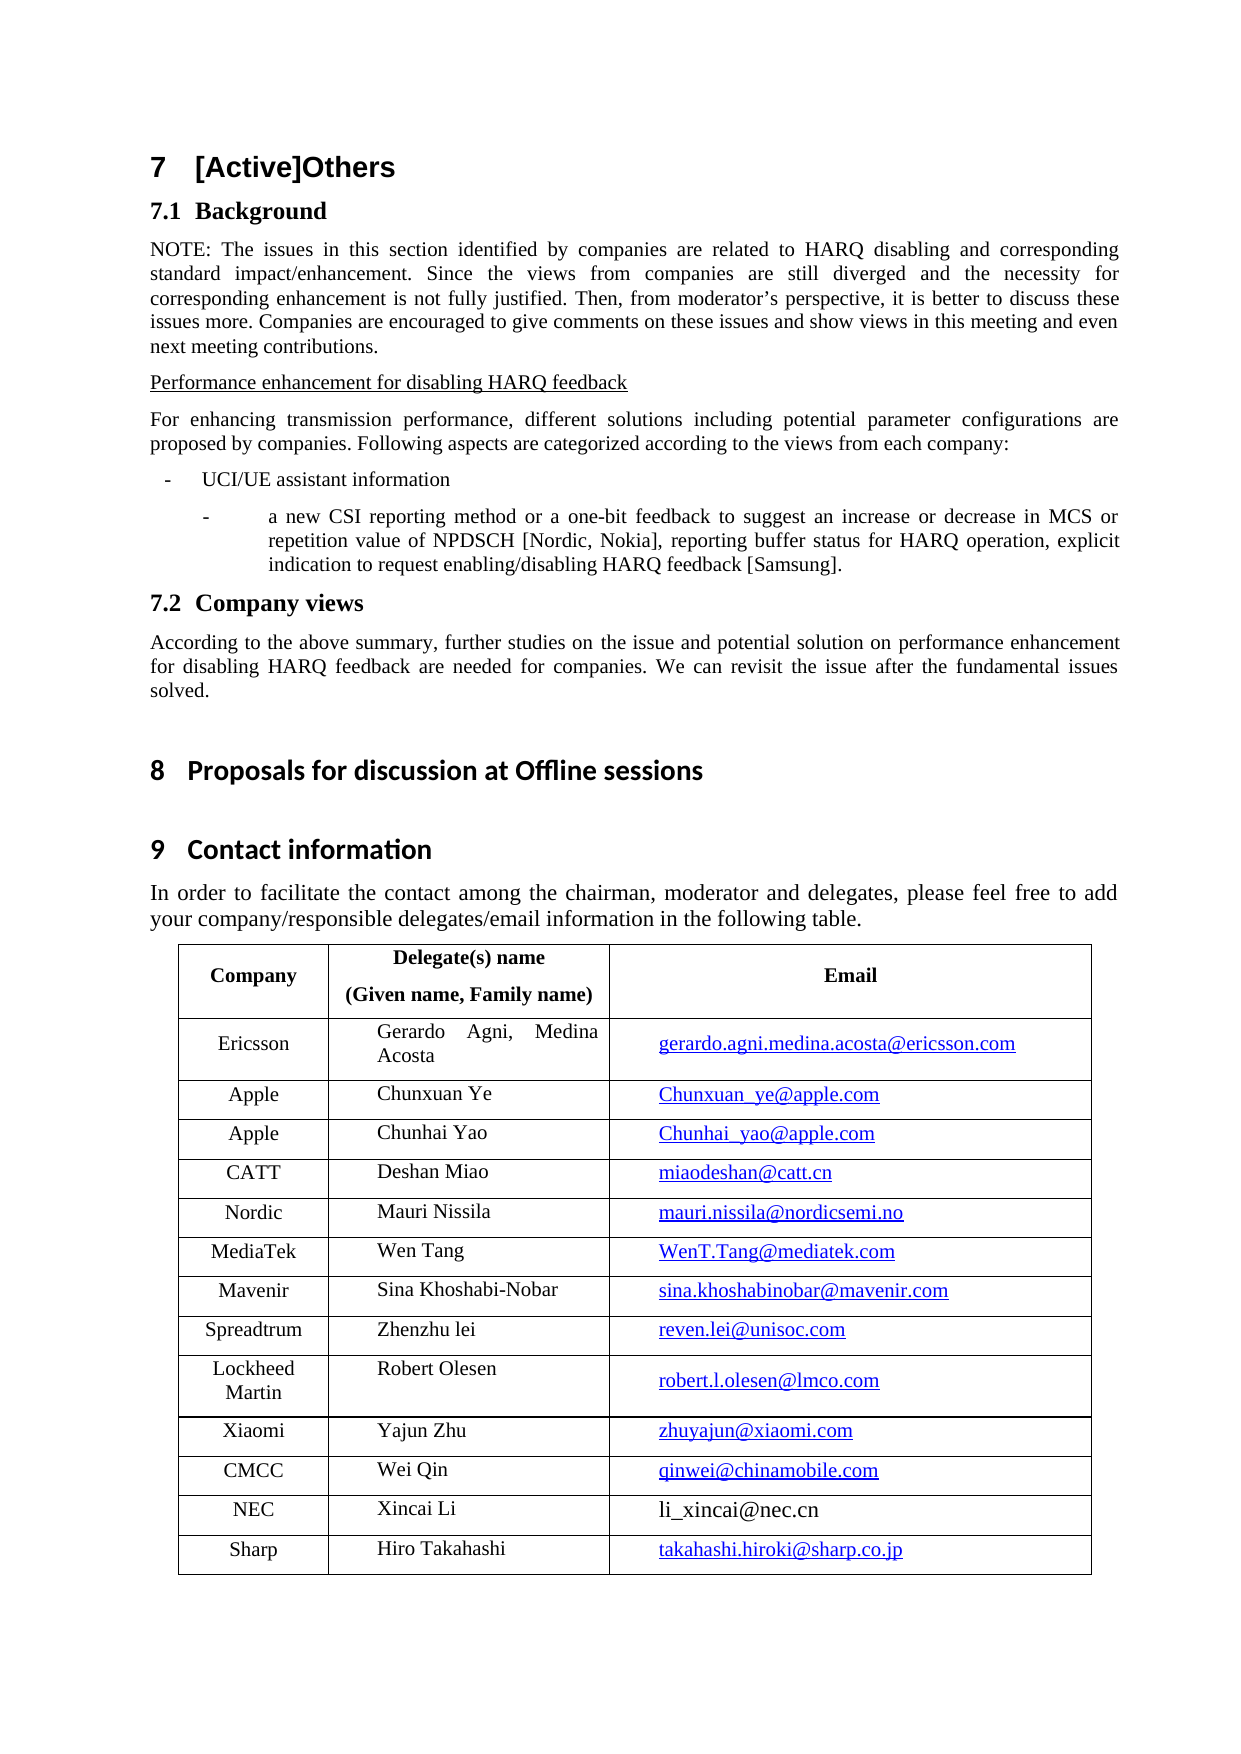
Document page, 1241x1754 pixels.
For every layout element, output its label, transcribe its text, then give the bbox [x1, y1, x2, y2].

table_cell Chunxuan_ye@apple.com [610, 1081, 1091, 1119]
text According to the above summary, further studies on the issue and potential solution on performance enhancement for disabling HARQ feedback are needed for companies. We can revisit the issue after the fundamental issues solved. [150, 630, 1120, 702]
table_cell Hiro Takahashi [329, 1536, 609, 1574]
table_cell zhuyajun@xiaomi.com [610, 1418, 1091, 1456]
table_cell miaodeshan@catt.cn [610, 1160, 1091, 1198]
table_cell Mauri Nissila [329, 1199, 609, 1237]
table_cell reven.lei@unisoc.com [610, 1317, 1091, 1355]
table_cell WenT.Tang@mediatek.com [610, 1238, 1091, 1276]
table_cell CATT [179, 1160, 328, 1198]
table_cell Zhenzhu lei [329, 1317, 609, 1355]
table_cell Apple [179, 1120, 328, 1158]
table_cell Chunxuan Ye [329, 1081, 609, 1119]
subtitle Company views [150, 588, 1120, 617]
text In order to facilitate the contact among the chairman, moderator and delegates, please feel free to add your company/responsible delegates/email information in the following table. [150, 879, 1120, 932]
table_cell takahashi.hiroki@sharp.co.jp [610, 1536, 1091, 1574]
table_cell MediaTek [179, 1238, 328, 1276]
table_cell mauri.nissila@nordicsemi.no [610, 1199, 1091, 1237]
table_cell qinwei@chinamobile.com [610, 1457, 1091, 1495]
table_cell NEC [179, 1496, 328, 1535]
text Performance enhancement for disabling HARQ feedback [150, 370, 1120, 394]
table_cell Xincai Li [329, 1496, 609, 1535]
table_cell Spreadtrum [179, 1317, 328, 1355]
table_header Company [179, 945, 328, 1018]
subtitle Contact information [150, 831, 1120, 866]
table_cell Nordic [179, 1199, 328, 1237]
table_cell CMCC [179, 1457, 328, 1495]
table_cell sina.khoshabinobar@mavenir.com [610, 1277, 1091, 1316]
table_cell gerardo.agni.medina.acosta@ericsson.com [610, 1019, 1091, 1080]
table_cell Gerardo Agni, Medina Acosta [329, 1019, 609, 1080]
table_cell Chunhai_yao@apple.com [610, 1120, 1091, 1158]
text NOTE: The issues in this section identified by companies are related to HARQ disabling and corresponding standard impact/enhancement. Since the views from companies are still diverged and the necessity for corresponding enhancement is not fully justified. Then, from moderator’s perspective, it is better to discuss these issues more. Companies are encouraged to give comments on these issues and show views in this meeting and even next meeting contributions. [150, 237, 1120, 358]
table_cell Sharp [179, 1536, 328, 1574]
table_cell Wen Tang [329, 1238, 609, 1276]
table_cell Apple [179, 1081, 328, 1119]
table_cell Xiaomi [179, 1418, 328, 1456]
table_cell robert.l.olesen@lmco.com [610, 1356, 1091, 1416]
subtitle Background [150, 196, 1120, 225]
table_cell Robert Olesen [329, 1356, 609, 1416]
subtitle [Active]Others [150, 150, 1120, 183]
table_cell Lockheed Martin [179, 1356, 328, 1416]
subtitle Proposals for discussion at Offline sessions [150, 752, 1120, 788]
table_cell li_xincai@nec.cn [610, 1496, 1091, 1535]
table_cell Sina Khoshabi-Nobar [329, 1277, 609, 1316]
table_cell Mavenir [179, 1277, 328, 1316]
list a new CSI reporting method or a one-bit feedback to suggest an increase or decrease in MCS or repetition value of NPDSCH [Nordic, Nokia], reporting buffer status for HARQ operation, explicit indication to request enabling/disabling HARQ feedback [Samsung]. [202, 504, 1120, 576]
table_header Delegate(s) name (Given name, Family name) [329, 945, 609, 1018]
text For enhancing transmission performance, different solutions including potential parameter configurations are proposed by companies. Following aspects are categorized according to the views from each company: [150, 407, 1120, 455]
table_cell Yajun Zhu [329, 1418, 609, 1456]
list UCI/UE assistant information [164, 467, 1120, 491]
table_header Email [610, 945, 1091, 1018]
table_cell Deshan Miao [329, 1160, 609, 1198]
table_cell Ericsson [179, 1019, 328, 1080]
table_cell Chunhai Yao [329, 1120, 609, 1158]
table_cell Wei Qin [329, 1457, 609, 1495]
